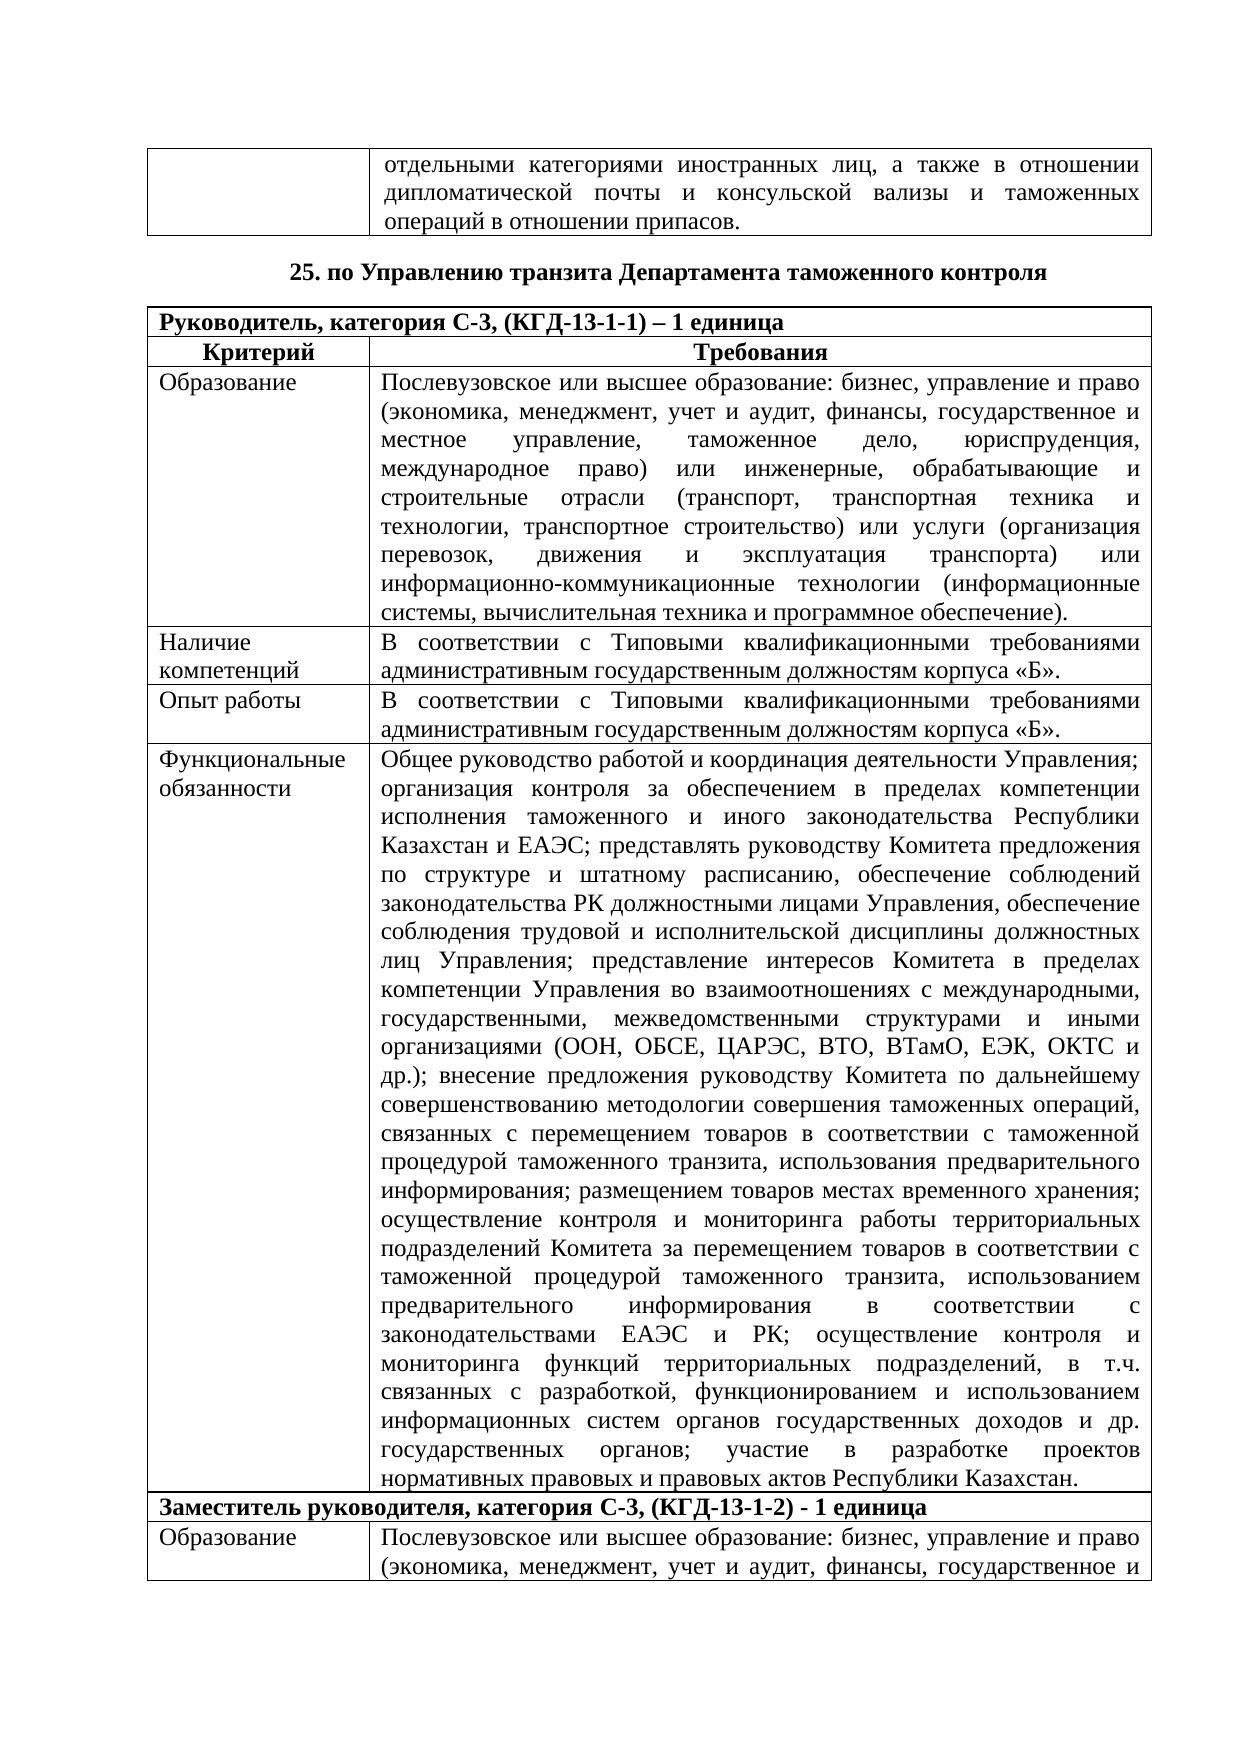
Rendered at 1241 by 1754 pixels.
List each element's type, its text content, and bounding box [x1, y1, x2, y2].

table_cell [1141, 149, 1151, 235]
table_cell Заместитель руководителя, категория С-3, (КГД-13-1-2) - 1 единица [148, 1493, 1151, 1521]
table_cell В соответствии с Типовыми квалификационными требованиями административным государственным должностям корпуса «Б». [370, 685, 1151, 743]
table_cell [148, 149, 369, 235]
table_cell Общее руководство работой и координация деятельности Управления; организация контроля за обеспечением в пределах компетенции исполнения таможенного и иного законодательства Республики Казахстан и ЕАЭС; представлять руководству Комитета предложения по структуре и штатному расписанию, обеспечение соблюдений законодательства РК должностными лицами Управления, обеспечение соблюдения трудовой и исполнительской дисциплины должностных лиц Управления; представление интересов Комитета в пределах компетенции Управления во взаимоотношениях с международными, государственными, межведомственными структурами и иными организациями (ООН, ОБСЕ, ЦАРЭС, ВТО, ВТамО, ЕЭК, ОКТС и др.); внесение предложения руководству Комитета по дальнейшему совершенствованию методологии совершения таможенных операций, связанных с перемещением товаров в соответствии с таможенной процедурой таможенного транзита, использования предварительного информирования; размещением товаров местах временного хранения; осуществление контроля и мониторинга работы территориальных подразделений Комитета за перемещением товаров в соответствии с таможенной процедурой таможенного транзита, использованием предварительного информирования в соответствии с законодательствами ЕАЭС и РК; осуществление контроля и мониторинга функций территориальных подразделений, в т.ч. связанных с разработкой, функционированием и использованием информационных систем органов государственных доходов и др. государственных органов; участие в разработке проектов нормативных правовых и правовых актов Республики Казахстан. [370, 744, 1151, 1491]
table_cell В соответствии с Типовыми квалификационными требованиями административным государственным должностям корпуса «Б». [370, 627, 1151, 684]
table_cell Образование [148, 1522, 369, 1580]
table_cell Критерий [148, 337, 369, 366]
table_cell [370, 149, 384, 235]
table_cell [370, 1522, 1151, 1580]
subtitle по Управлению транзита Департамента таможенного контроля [185, 257, 1152, 286]
table_cell Наличие компетенций [148, 627, 369, 684]
table_cell Требования [370, 337, 1151, 366]
table_cell Опыт работы [148, 685, 369, 743]
table_header Руководитель, категория С-3, (КГД-13-1-1) – 1 единица [148, 308, 1151, 336]
table_cell Функциональные обязанности [148, 744, 369, 1491]
table_cell Образование [148, 367, 369, 626]
